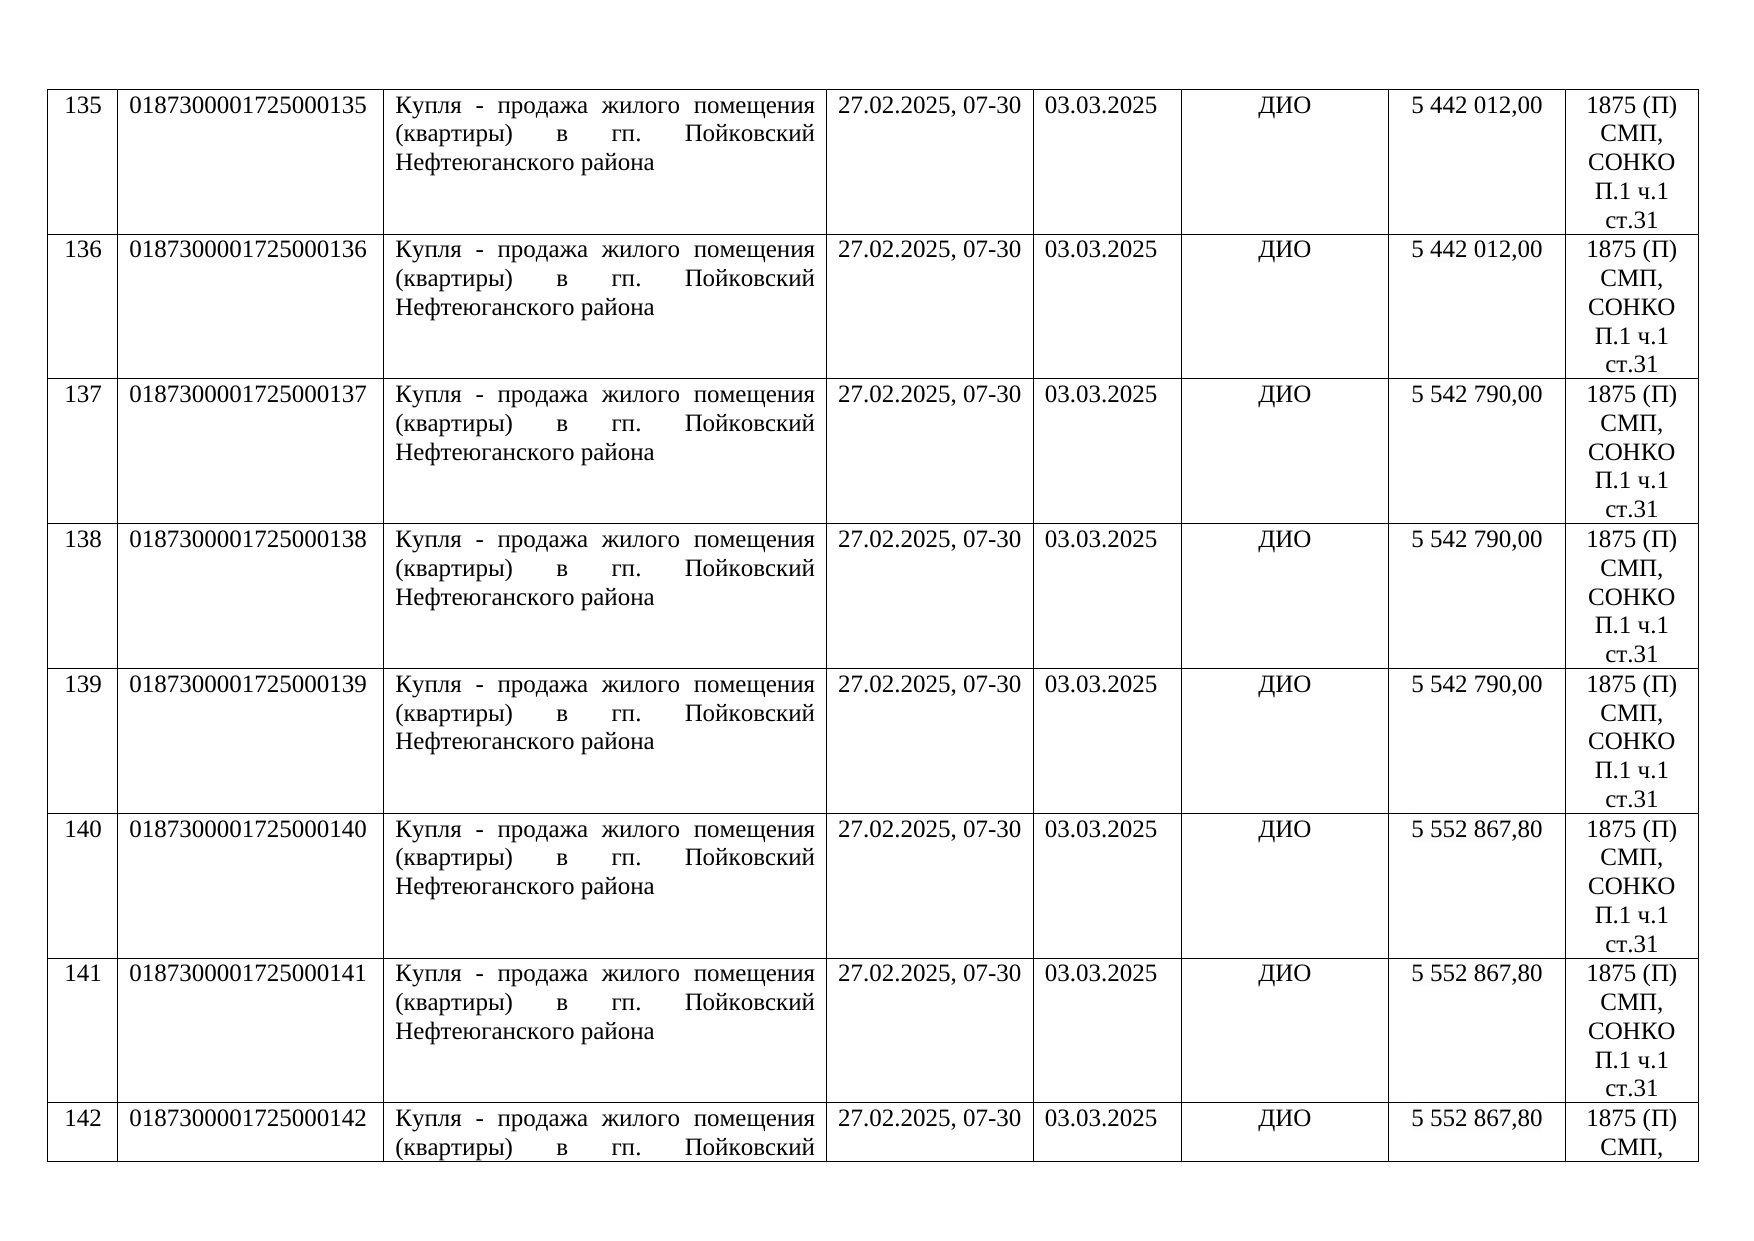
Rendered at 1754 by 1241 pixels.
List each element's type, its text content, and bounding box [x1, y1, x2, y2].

table_cell 03.03.2025 [1034, 1103, 1181, 1161]
table_cell 03.03.2025 [1034, 669, 1181, 813]
table_cell 27.02.2025, 07-30 [827, 959, 1033, 1102]
table_cell Купля - продажа жилого помещения (квартиры) в гп. Пойковский Нефтеюганского района [384, 814, 826, 957]
table_cell ДИО [1182, 524, 1388, 668]
table_cell 5 542 790,00 [1389, 379, 1565, 523]
table_cell 0187300001725000138 [118, 524, 383, 668]
table_cell 0187300001725000136 [118, 235, 383, 378]
table_cell 5 552 867,80 [1389, 1103, 1565, 1161]
table_cell Купля - продажа жилого помещения (квартиры) в гп. Пойковский Нефтеюганского района [384, 669, 826, 813]
table_cell ДИО [1182, 235, 1388, 378]
table_cell 0187300001725000139 [118, 669, 383, 813]
table_cell ДИО [1182, 669, 1388, 813]
table_cell 1875 (П) СМП, СОНКО П.1 ч.1 ст.31 [1566, 235, 1698, 378]
table_cell 27.02.2025, 07-30 [827, 524, 1033, 668]
table_cell 03.03.2025 [1034, 235, 1181, 378]
table_cell 27.02.2025, 07-30 [827, 235, 1033, 378]
table_cell 27.02.2025, 07-30 [827, 669, 1033, 813]
table_cell 5 552 867,80 [1389, 959, 1565, 1102]
table_cell 0187300001725000142 [118, 1103, 383, 1161]
table_cell Купля - продажа жилого помещения (квартиры) в гп. Пойковский Нефтеюганского района [384, 959, 826, 1102]
table_cell 0187300001725000137 [118, 379, 383, 523]
table_cell 142 [48, 1103, 117, 1161]
table_cell 1875 (П) СМП, СОНКО П.1 ч.1 ст.31 [1566, 669, 1698, 813]
table_cell 5 542 790,00 [1389, 524, 1565, 668]
table_cell 5 542 790,00 [1389, 669, 1565, 813]
table_cell ДИО [1182, 1103, 1388, 1161]
table_cell ДИО [1182, 379, 1388, 523]
table_cell ДИО [1182, 90, 1388, 233]
table_cell 27.02.2025, 07-30 [827, 814, 1033, 957]
table_cell Купля - продажа жилого помещения (квартиры) в гп. Пойковский Нефтеюганского района [384, 235, 826, 378]
table_cell 138 [48, 524, 117, 668]
table_cell 0187300001725000141 [118, 959, 383, 1102]
table_cell 03.03.2025 [1034, 959, 1181, 1102]
table_cell 140 [48, 814, 117, 957]
table_cell 27.02.2025, 07-30 [827, 1103, 1033, 1161]
table_cell 0187300001725000140 [118, 814, 383, 957]
table_cell 1875 (П) СМП, СОНКО П.1 ч.1 ст.31 [1566, 379, 1698, 523]
table_cell 136 [48, 235, 117, 378]
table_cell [384, 1103, 826, 1161]
table_cell 03.03.2025 [1034, 90, 1181, 233]
table_cell 5 552 867,80 [1389, 814, 1565, 957]
table_cell 27.02.2025, 07-30 [827, 379, 1033, 523]
table_cell Купля - продажа жилого помещения (квартиры) в гп. Пойковский Нефтеюганского района [384, 379, 826, 523]
table_cell 27.02.2025, 07-30 [827, 90, 1033, 233]
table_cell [1566, 90, 1698, 233]
table_cell 5 442 012,00 [1389, 235, 1565, 378]
table_cell 1875 (П) СМП, СОНКО П.1 ч.1 ст.31 [1566, 524, 1698, 668]
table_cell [1566, 1103, 1698, 1161]
table_cell 1875 (П) СМП, СОНКО П.1 ч.1 ст.31 [1566, 814, 1698, 957]
table_cell 1875 (П) СМП, СОНКО П.1 ч.1 ст.31 [1566, 959, 1698, 1102]
table_cell ДИО [1182, 814, 1388, 957]
table_cell 03.03.2025 [1034, 379, 1181, 523]
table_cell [384, 90, 826, 233]
table_cell 135 [48, 90, 117, 233]
table_cell Купля - продажа жилого помещения (квартиры) в гп. Пойковский Нефтеюганского района [384, 524, 826, 668]
table_cell 03.03.2025 [1034, 524, 1181, 668]
table_cell 137 [48, 379, 117, 523]
table_cell 0187300001725000135 [118, 90, 383, 233]
table_cell 03.03.2025 [1034, 814, 1181, 957]
table_cell 141 [48, 959, 117, 1102]
table_cell 5 442 012,00 [1389, 90, 1565, 233]
table_cell 139 [48, 669, 117, 813]
table_cell ДИО [1182, 959, 1388, 1102]
